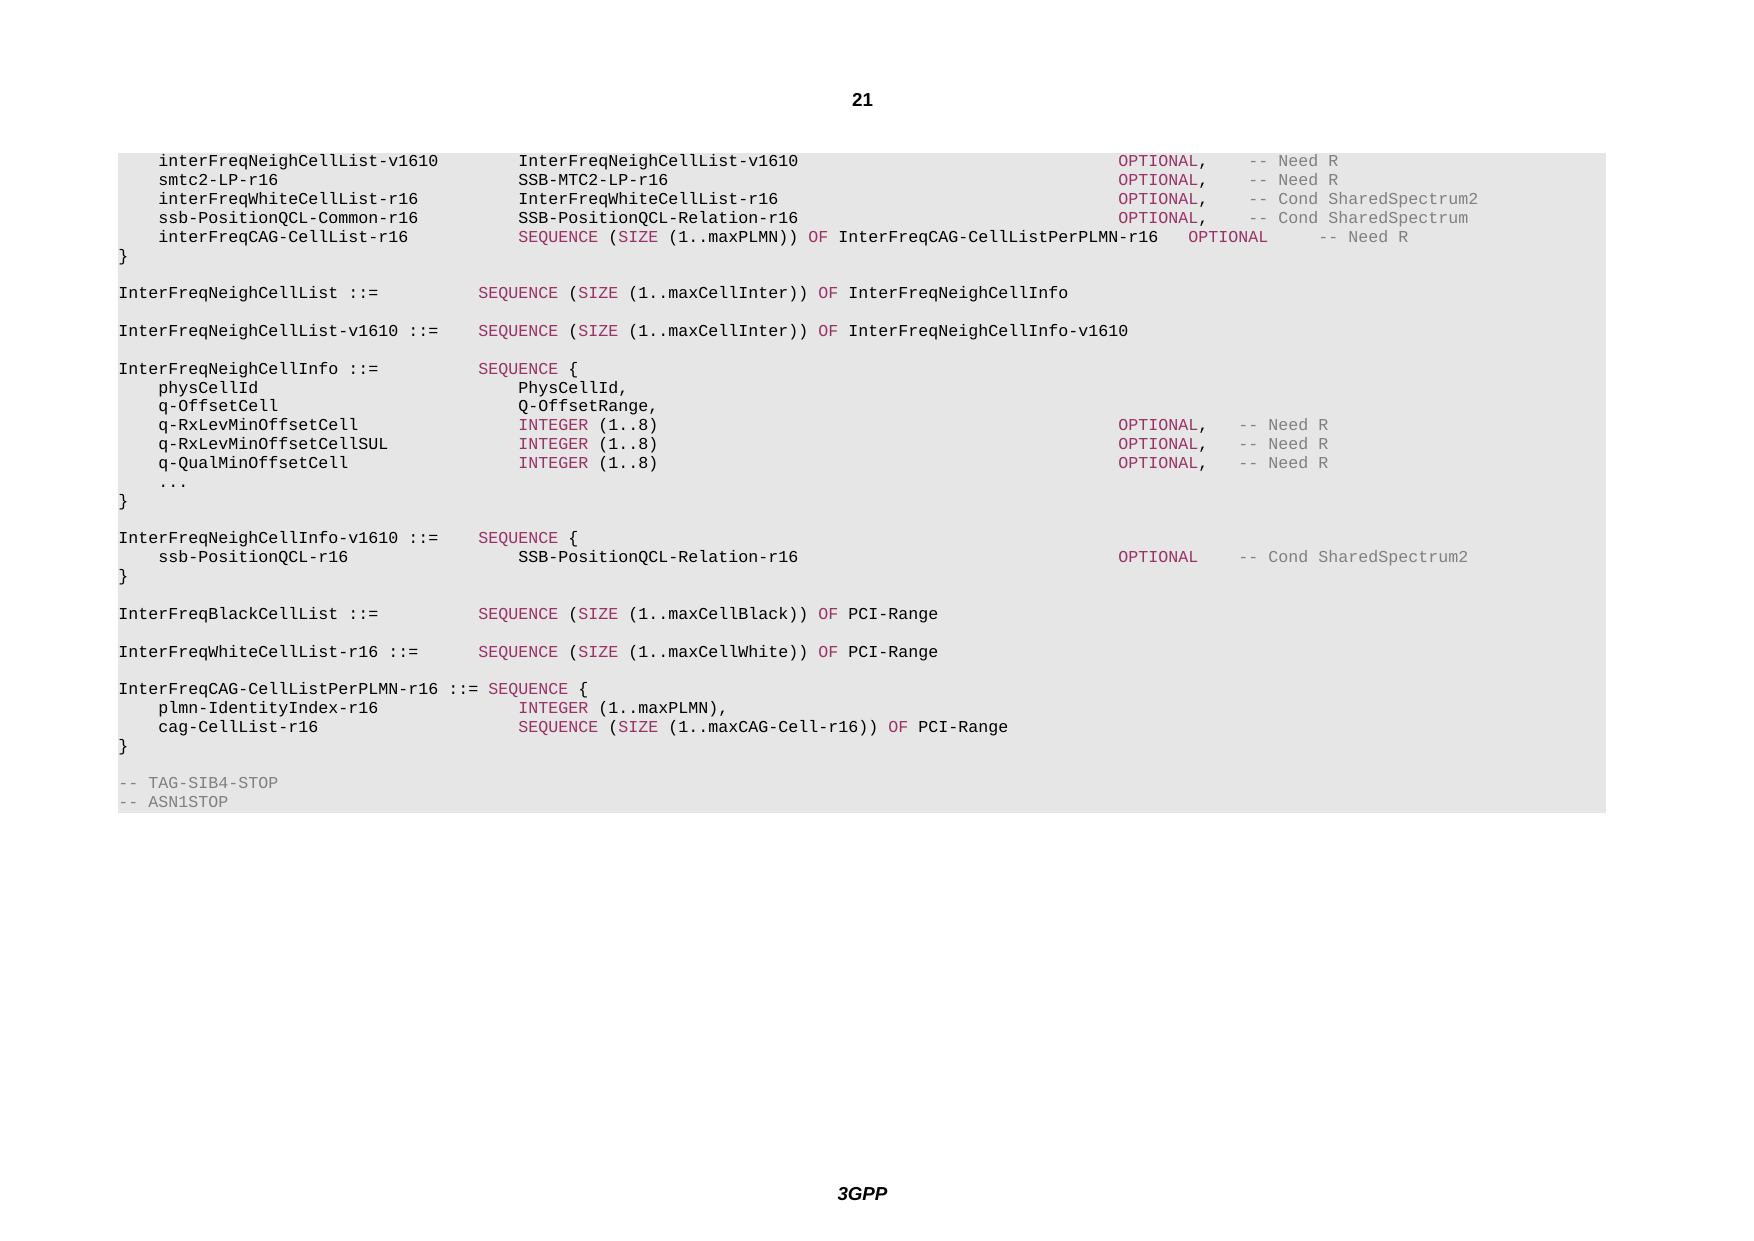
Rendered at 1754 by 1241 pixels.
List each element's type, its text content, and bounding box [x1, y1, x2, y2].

text q-RxLevMinOffsetCell INTEGER (1..8) OPTIONAL, -- Need R [118, 417, 1606, 436]
text InterFreqCAG-CellListPerPLMN-r16 ::= SEQUENCE { [118, 681, 1606, 700]
text InterFreqNeighCellList ::= SEQUENCE (SIZE (1..maxCellInter)) OF InterFreqNeighCellInfo [118, 285, 1606, 304]
text q-RxLevMinOffsetCellSUL INTEGER (1..8) OPTIONAL, -- Need R [118, 436, 1606, 454]
text InterFreqBlackCellList ::= SEQUENCE (SIZE (1..maxCellBlack)) OF PCI-Range [118, 605, 1606, 624]
text ... [118, 473, 1606, 492]
text q-QualMinOffsetCell INTEGER (1..8) OPTIONAL, -- Need R [118, 454, 1606, 473]
text } [118, 492, 1606, 511]
text ssb-PositionQCL-r16 SSB-PositionQCL-Relation-r16 OPTIONAL -- Cond SharedSpectrum2 [118, 549, 1606, 568]
text ssb-PositionQCL-Common-r16 SSB-PositionQCL-Relation-r16 OPTIONAL, -- Cond SharedSpectrum [118, 209, 1606, 228]
text InterFreqWhiteCellList-r16 ::= SEQUENCE (SIZE (1..maxCellWhite)) OF PCI-Range [118, 643, 1606, 662]
text } [118, 247, 1606, 266]
text -- ASN1STOP [118, 794, 1606, 813]
text interFreqNeighCellList-v1610 InterFreqNeighCellList-v1610 OPTIONAL, -- Need R [118, 153, 1606, 172]
text cag-CellList-r16 SEQUENCE (SIZE (1..maxCAG-Cell-r16)) OF PCI-Range [118, 718, 1606, 737]
text interFreqWhiteCellList-r16 InterFreqWhiteCellList-r16 OPTIONAL, -- Cond SharedSpectrum2 [118, 191, 1606, 209]
text physCellId PhysCellId, [118, 379, 1606, 398]
text InterFreqNeighCellList-v1610 ::= SEQUENCE (SIZE (1..maxCellInter)) OF InterFreqNeighCellInfo-v1610 [118, 323, 1606, 341]
text plmn-IdentityIndex-r16 INTEGER (1..maxPLMN), [118, 700, 1606, 718]
text } [118, 737, 1606, 756]
text InterFreqNeighCellInfo ::= SEQUENCE { [118, 360, 1606, 379]
text interFreqCAG-CellList-r16 SEQUENCE (SIZE (1..maxPLMN)) OF InterFreqCAG-CellListPerPLMN-r16 OPTIONAL -- Need R [118, 228, 1606, 247]
text InterFreqNeighCellInfo-v1610 ::= SEQUENCE { [118, 530, 1606, 549]
text } [118, 568, 1606, 587]
text -- TAG-SIB4-STOP [118, 775, 1606, 794]
text q-OffsetCell Q-OffsetRange, [118, 398, 1606, 417]
text smtc2-LP-r16 SSB-MTC2-LP-r16 OPTIONAL, -- Need R [118, 172, 1606, 191]
